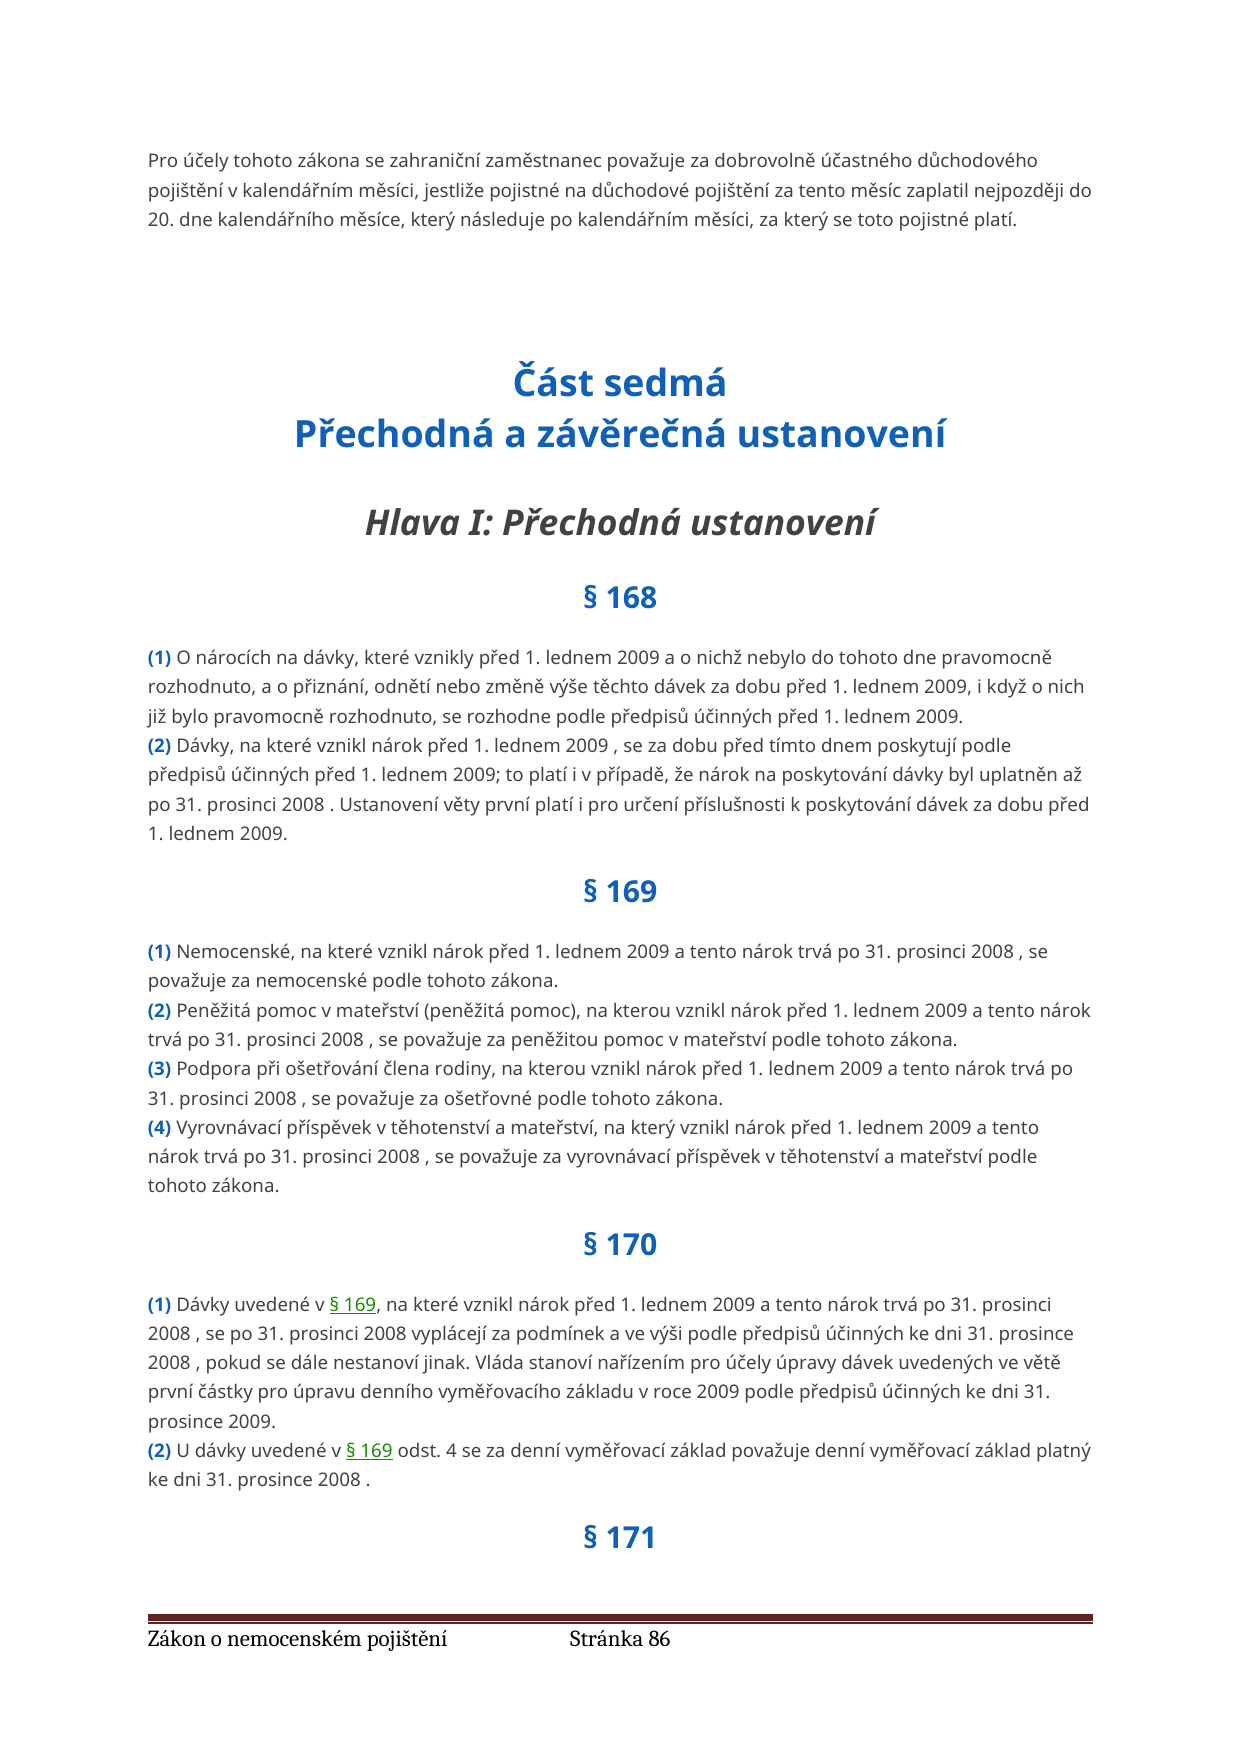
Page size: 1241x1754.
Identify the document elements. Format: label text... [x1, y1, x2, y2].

text § 170 [148, 1223, 1093, 1264]
subtitle Část sedmá Přechodná a závěrečná ustanovení [148, 356, 1093, 458]
text § 168 [148, 576, 1093, 618]
text (1) O nárocích na dávky, které vznikly před 1. lednem 2009 a o nichž nebylo do tohoto dne pravomocně rozhodnuto, a o přiznání, odnětí nebo změně výše těchto dávek za dobu před 1. lednem 2009, i když o nich již bylo pravomocně rozhodnuto, se rozhodne podle předpisů účinných před 1. lednem 2009. (2) Dávky, na které vznikl nárok před 1. lednem 2009 , se za dobu před tímto dnem poskytují podle předpisů účinných před 1. lednem 2009; to platí i v případě, že nárok na poskytování dávky byl uplatněn až po 31. prosinci 2008 . Ustanovení věty první platí i pro určení příslušnosti k poskytování dávek za dobu před 1. lednem 2009. [148, 644, 1093, 846]
text § 171 [148, 1517, 1093, 1558]
text § 169 [148, 870, 1093, 911]
text Pro účely tohoto zákona se zahraniční zaměstnanec považuje za dobrovolně účastného důchodového pojištění v kalendářním měsíci, jestliže pojistné na důchodové pojištění za tento měsíc zaplatil nejpozději do 20. dne kalendářního měsíce, který následuje po kalendářním měsíci, za který se toto pojistné platí. [148, 148, 1093, 232]
subtitle Hlava I: Přechodná ustanovení [148, 498, 1093, 546]
text (1) Nemocenské, na které vznikl nárok před 1. lednem 2009 a tento nárok trvá po 31. prosinci 2008 , se považuje za nemocenské podle tohoto zákona. (2) Peněžitá pomoc v mateřství (peněžitá pomoc), na kterou vznikl nárok před 1. lednem 2009 a tento nárok trvá po 31. prosinci 2008 , se považuje za peněžitou pomoc v mateřství podle tohoto zákona. (3) Podpora při ošetřování člena rodiny, na kterou vznikl nárok před 1. lednem 2009 a tento nárok trvá po 31. prosinci 2008 , se považuje za ošetřovné podle tohoto zákona. (4) Vyrovnávací příspěvek v těhotenství a mateřství, na který vznikl nárok před 1. lednem 2009 a tento nárok trvá po 31. prosinci 2008 , se považuje za vyrovnávací příspěvek v těhotenství a mateřství podle tohoto zákona. [148, 938, 1093, 1198]
text (1) Dávky uvedené v § 169, na které vznikl nárok před 1. lednem 2009 a tento nárok trvá po 31. prosinci 2008 , se po 31. prosinci 2008 vyplácejí za podmínek a ve výši podle předpisů účinných ke dni 31. prosince 2008 , pokud se dále nestanoví jinak. Vláda stanoví nařízením pro účely úpravy dávek uvedených ve větě první částky pro úpravu denního vyměřovacího základu v roce 2009 podle předpisů účinných ke dni 31. prosince 2009. (2) U dávky uvedené v § 169 odst. 4 se za denní vyměřovací základ považuje denní vyměřovací základ platný ke dni 31. prosince 2008 . [148, 1291, 1093, 1492]
